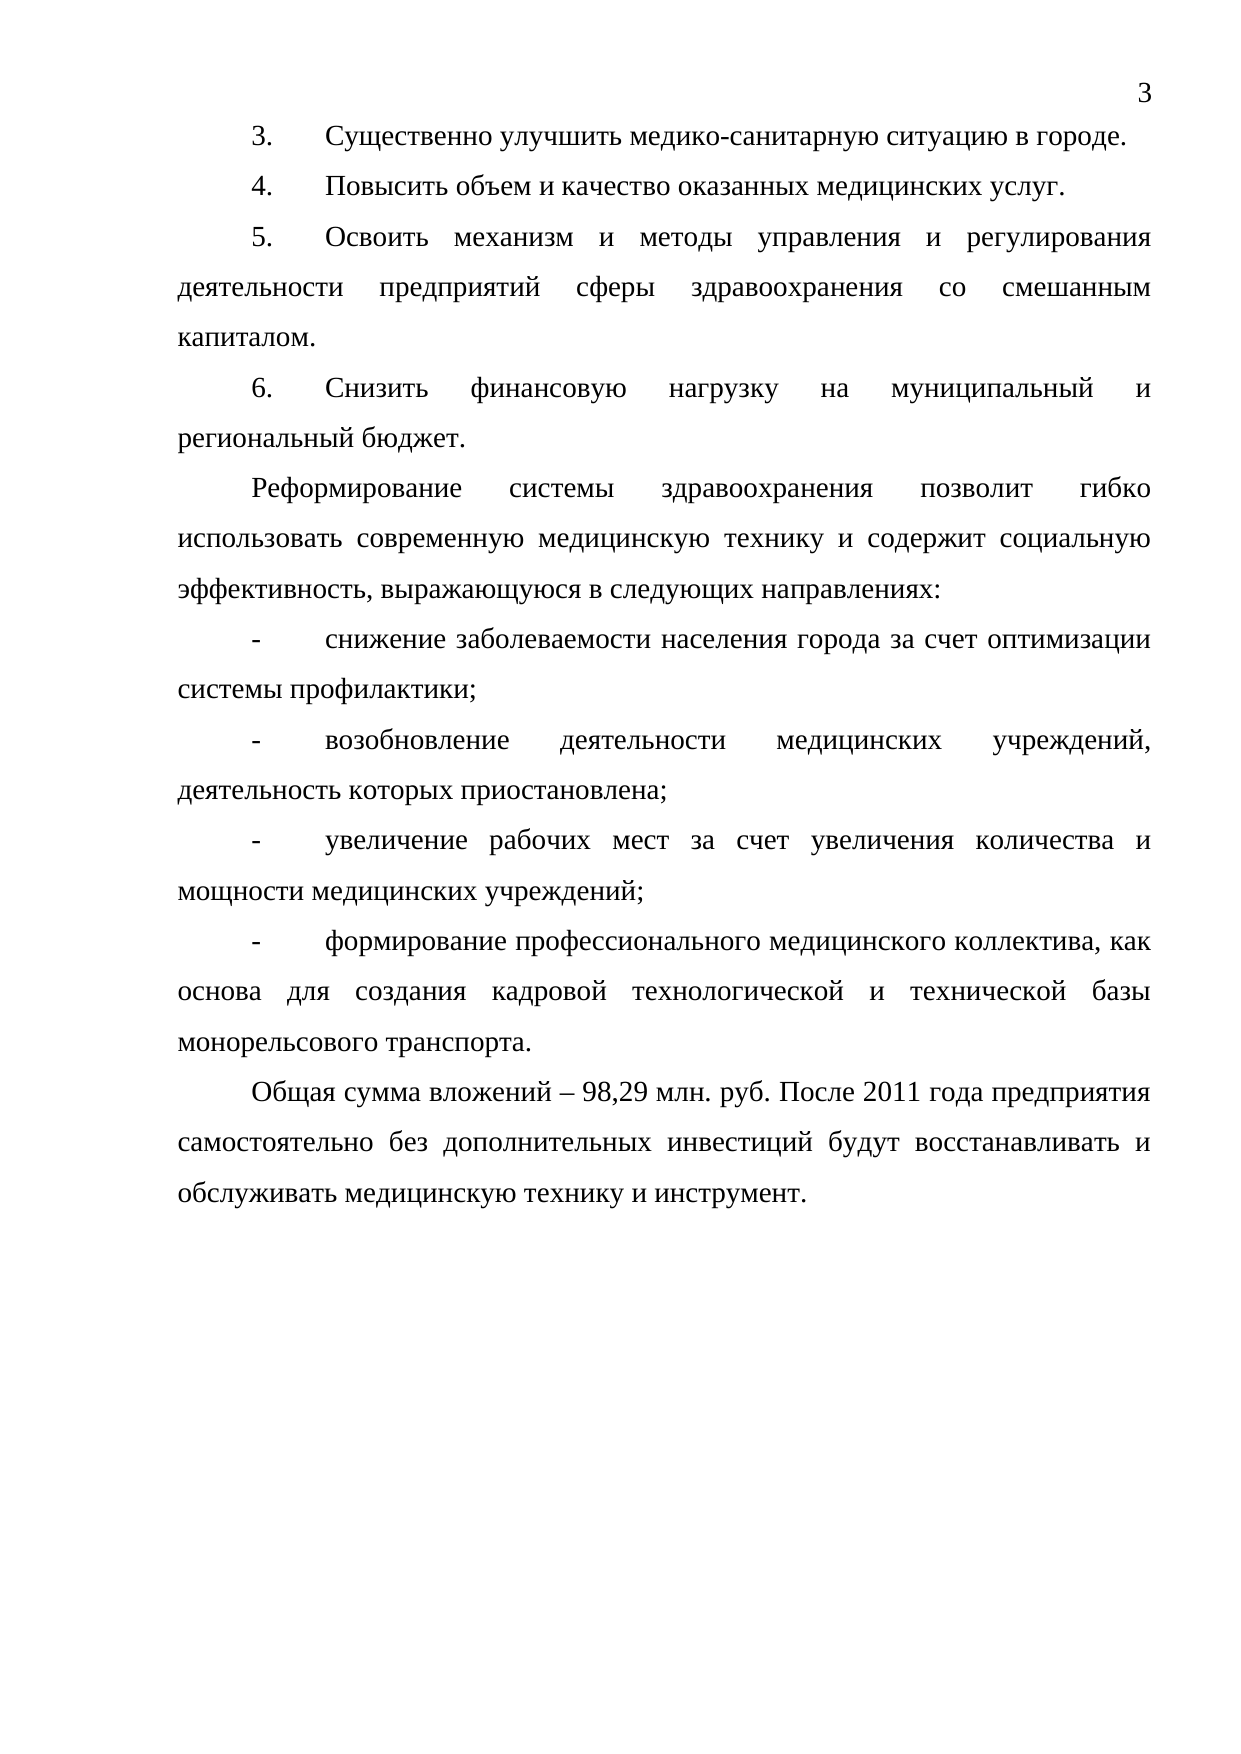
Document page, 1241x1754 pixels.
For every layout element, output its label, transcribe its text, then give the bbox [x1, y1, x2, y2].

list Освоить механизм и методы управления и регулирования деятельности предприятий сферы здравоохранения со смешанным капиталом. [177, 219, 1152, 353]
text Общая сумма вложений – 98,29 млн. руб. После 2011 года предприятия самостоятельно без дополнительных инвестиций будут восстанавливать и обслуживать медицинскую технику и инструмент. [177, 1074, 1152, 1208]
text Реформирование системы здравоохранения позволит гибко использовать современную медицинскую технику и содержит социальную эффективность, выражающуюся в следующих направлениях: [177, 470, 1152, 604]
list Снизить финансовую нагрузку на муниципальный и региональный бюджет. [177, 370, 1152, 453]
list Повысить объем и качество оказанных медицинских услуг. [177, 168, 1152, 202]
list снижение заболеваемости населения города за счет оптимизации системы профилактики; [177, 621, 1152, 705]
list формирование профессионального медицинского коллектива, как основа для создания кадровой технологической и технической базы монорельсового транспорта. [177, 923, 1152, 1057]
list возобновление деятельности медицинских учреждений, деятельность которых приостановлена; [177, 722, 1152, 806]
list Существенно улучшить медико-санитарную ситуацию в городе. [177, 118, 1152, 152]
list увеличение рабочих мест за счет увеличения количества и мощности медицинских учреждений; [177, 822, 1152, 906]
